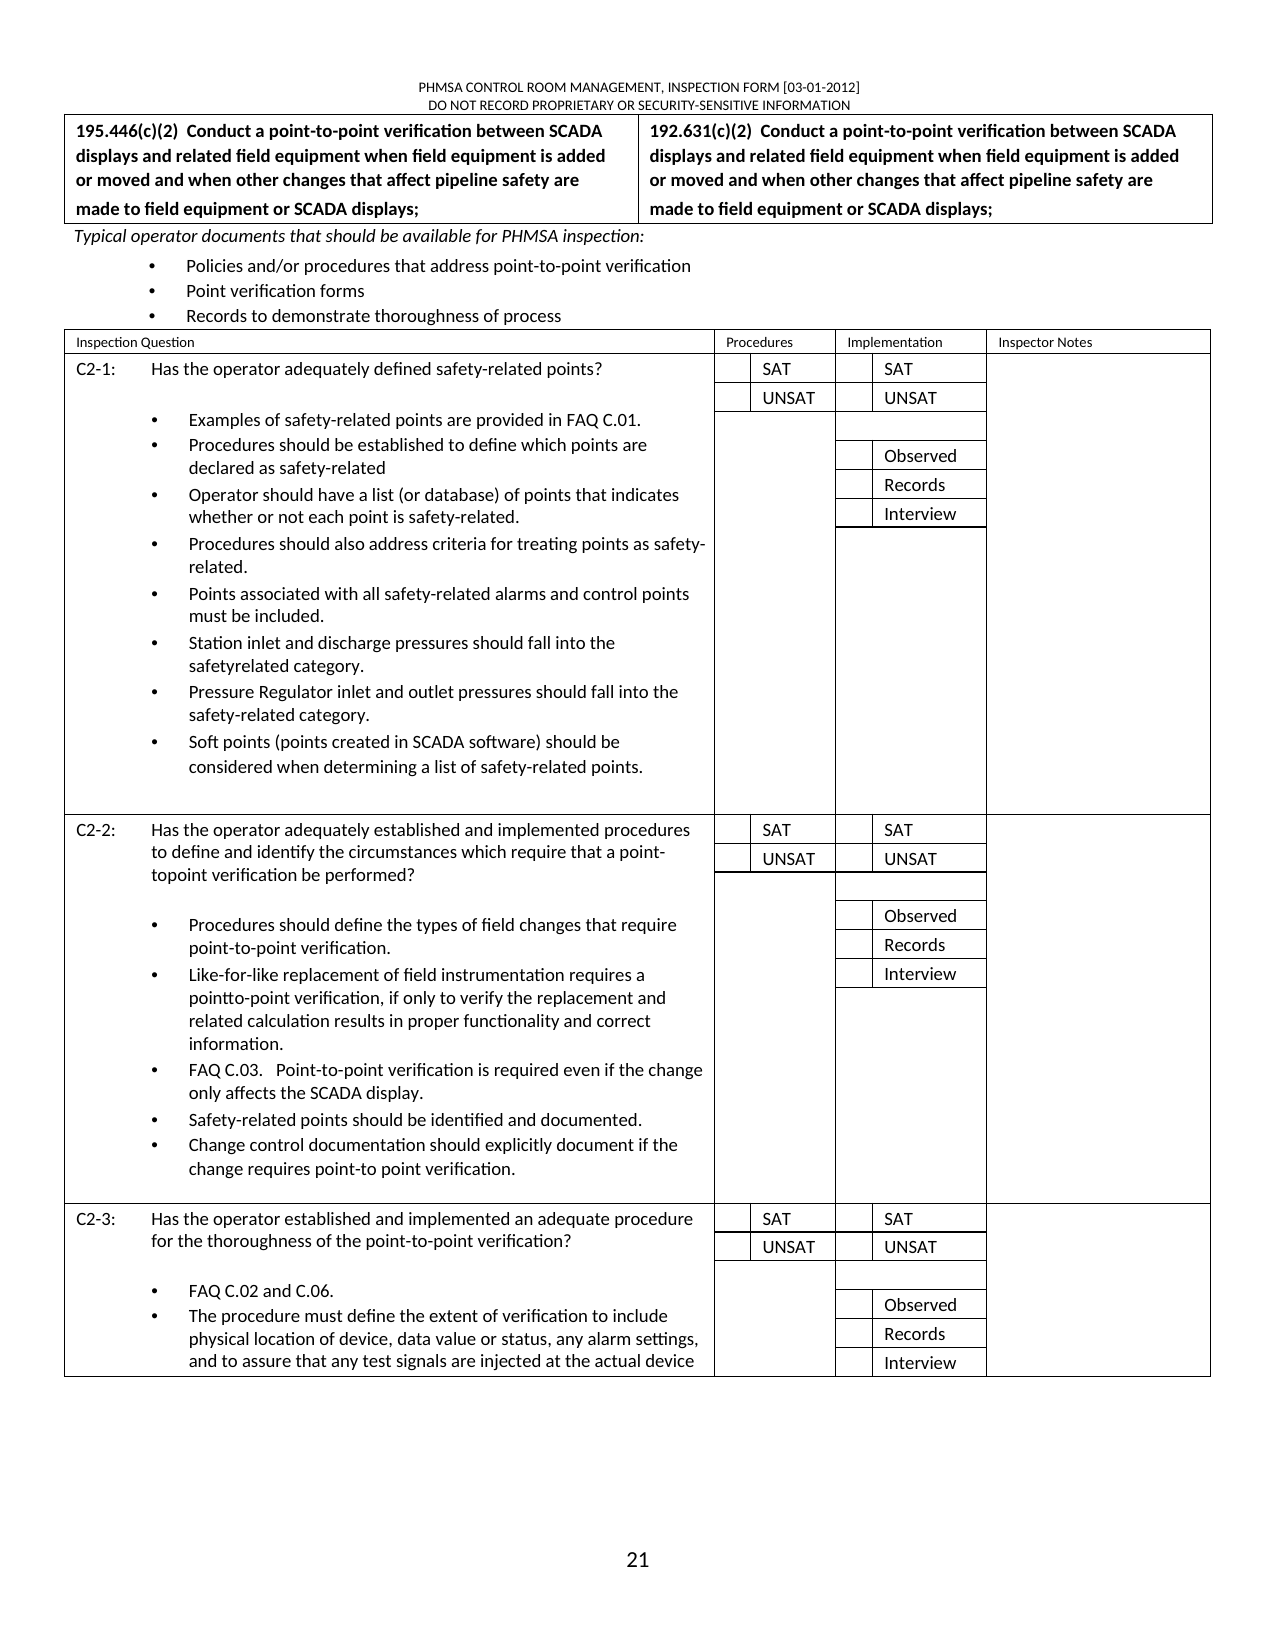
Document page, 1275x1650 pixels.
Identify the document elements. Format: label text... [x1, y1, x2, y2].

table_cell [836, 1261, 986, 1289]
table_cell UNSAT [751, 383, 835, 411]
table_cell Records [873, 470, 986, 497]
table_cell [836, 815, 872, 842]
table_cell [987, 815, 1210, 1202]
table_cell [715, 815, 750, 842]
table_cell C2-3: [65, 1204, 151, 1376]
text Typical operator documents that should be available for PHMSA inspection: [73, 224, 661, 247]
table_cell Observed [873, 1290, 986, 1318]
table_cell [715, 1261, 835, 1376]
table_cell Interview [873, 1348, 986, 1376]
table_cell Has the operator established and implemented an adequate procedure for the thoroughness of the point-to-point verification? FAQ C.02 and C.06. The procedure must define the extent of verification to include physical location of device, data value or status, any alarm settings, and to assure that any test signals are injected at the actual device in the field. The verification procedure must include a requirement to check a representative sampling of impacted displays. FAQ C.03. FAQ C.05. If the verification process includes partial simulation, the operator must establish a procedure to define when simulation should be used in point-to-point verification. FAQ C.05. If the verification process includes partial simulation, the operator must establish a procedure to define what type(s) of simulation is/are applicable for specific instruments and equipment during point-to-point verification. [151, 1204, 714, 1376]
table_cell [836, 354, 872, 382]
table_cell [715, 354, 750, 382]
table_cell [987, 1204, 1210, 1376]
table_cell Has the operator adequately established and implemented procedures to define and identify the circumstances which require that a point-topoint verification be performed? Procedures should define the types of field changes that require point-to-point verification. Like-for-like replacement of field instrumentation requires a pointto-point verification, if only to verify the replacement and related calculation results in proper functionality and correct information. FAQ C.03. Point-to-point verification is required even if the change only affects the SCADA display. Safety-related points should be identified and documented. Change control documentation should explicitly document if the change requires point-to point verification. [151, 815, 714, 1202]
table_cell Has the operator adequately defined safety-related points? Examples of safety-related points are provided in FAQ C.01. Procedures should be established to define which points are declared as safety-related Operator should have a list (or database) of points that indicates whether or not each point is safety-related. Procedures should also address criteria for treating points as safety-related. Points associated with all safety-related alarms and control points must be included. Station inlet and discharge pressures should fall into the safetyrelated category. Pressure Regulator inlet and outlet pressures should fall into the safety-related category. Soft points (points created in SCADA software) should be considered when determining a list of safety-related points. [151, 354, 714, 813]
table_cell Interview [873, 959, 986, 987]
table_cell [715, 1233, 750, 1260]
table_header Procedures [715, 330, 835, 353]
table_cell Records [873, 930, 986, 958]
table_header 192.631(c)(2) Conduct a point-to-point verification between SCADA displays and related field equipment when field equipment is added or moved and when other changes that affect pipeline safety are made to field equipment or SCADA displays; [639, 115, 1212, 223]
table_cell UNSAT [873, 1233, 986, 1260]
table_cell [715, 873, 835, 1202]
table_cell SAT [873, 354, 986, 382]
table_cell [836, 441, 872, 468]
table_cell [836, 470, 872, 497]
table_cell [836, 930, 872, 958]
table_cell [836, 1319, 872, 1347]
table_cell UNSAT [873, 844, 986, 871]
table_cell [836, 959, 872, 987]
table_cell SAT [873, 815, 986, 842]
table_header Inspector Notes [987, 330, 1210, 353]
table_cell [836, 1348, 872, 1376]
table_cell SAT [873, 1204, 986, 1231]
table_cell Observed [873, 441, 986, 468]
list Records to demonstrate thoroughness of process [148, 304, 1199, 327]
table_cell [836, 901, 872, 929]
table_header 195.446(c)(2) Conduct a point-to-point verification between SCADA displays and related field equipment when field equipment is added or moved and when other changes that affect pipeline safety are made to field equipment or SCADA displays; [65, 115, 638, 223]
table_cell UNSAT [751, 844, 835, 871]
table_cell UNSAT [751, 1233, 835, 1260]
table_cell [836, 988, 986, 1202]
table_cell C2-1: [65, 354, 151, 813]
table_cell SAT [751, 815, 835, 842]
table_header Implementation [836, 330, 986, 353]
table_cell SAT [751, 354, 835, 382]
table_header Inspection Question [65, 330, 714, 353]
table_cell [836, 383, 872, 411]
table_cell [836, 873, 986, 900]
table_cell SAT [751, 1204, 835, 1231]
table_cell [715, 412, 835, 813]
table_cell [836, 1290, 872, 1318]
table_cell UNSAT [873, 383, 986, 411]
table_cell [836, 528, 986, 813]
table_cell [715, 383, 750, 411]
table_cell [715, 1204, 750, 1231]
table_cell Interview [873, 499, 986, 526]
table_cell [715, 844, 750, 871]
table_cell [836, 499, 872, 526]
table_cell [836, 1233, 872, 1260]
table_cell [836, 1204, 872, 1231]
list Point verification forms [148, 279, 1199, 302]
table_cell Records [873, 1319, 986, 1347]
table_cell [836, 412, 986, 439]
table_cell Observed [873, 901, 986, 929]
list Policies and/or procedures that address point-to-point verification [148, 254, 1199, 277]
table_cell [987, 354, 1210, 813]
table_cell [836, 844, 872, 871]
table_cell C2-2: [65, 815, 151, 1202]
